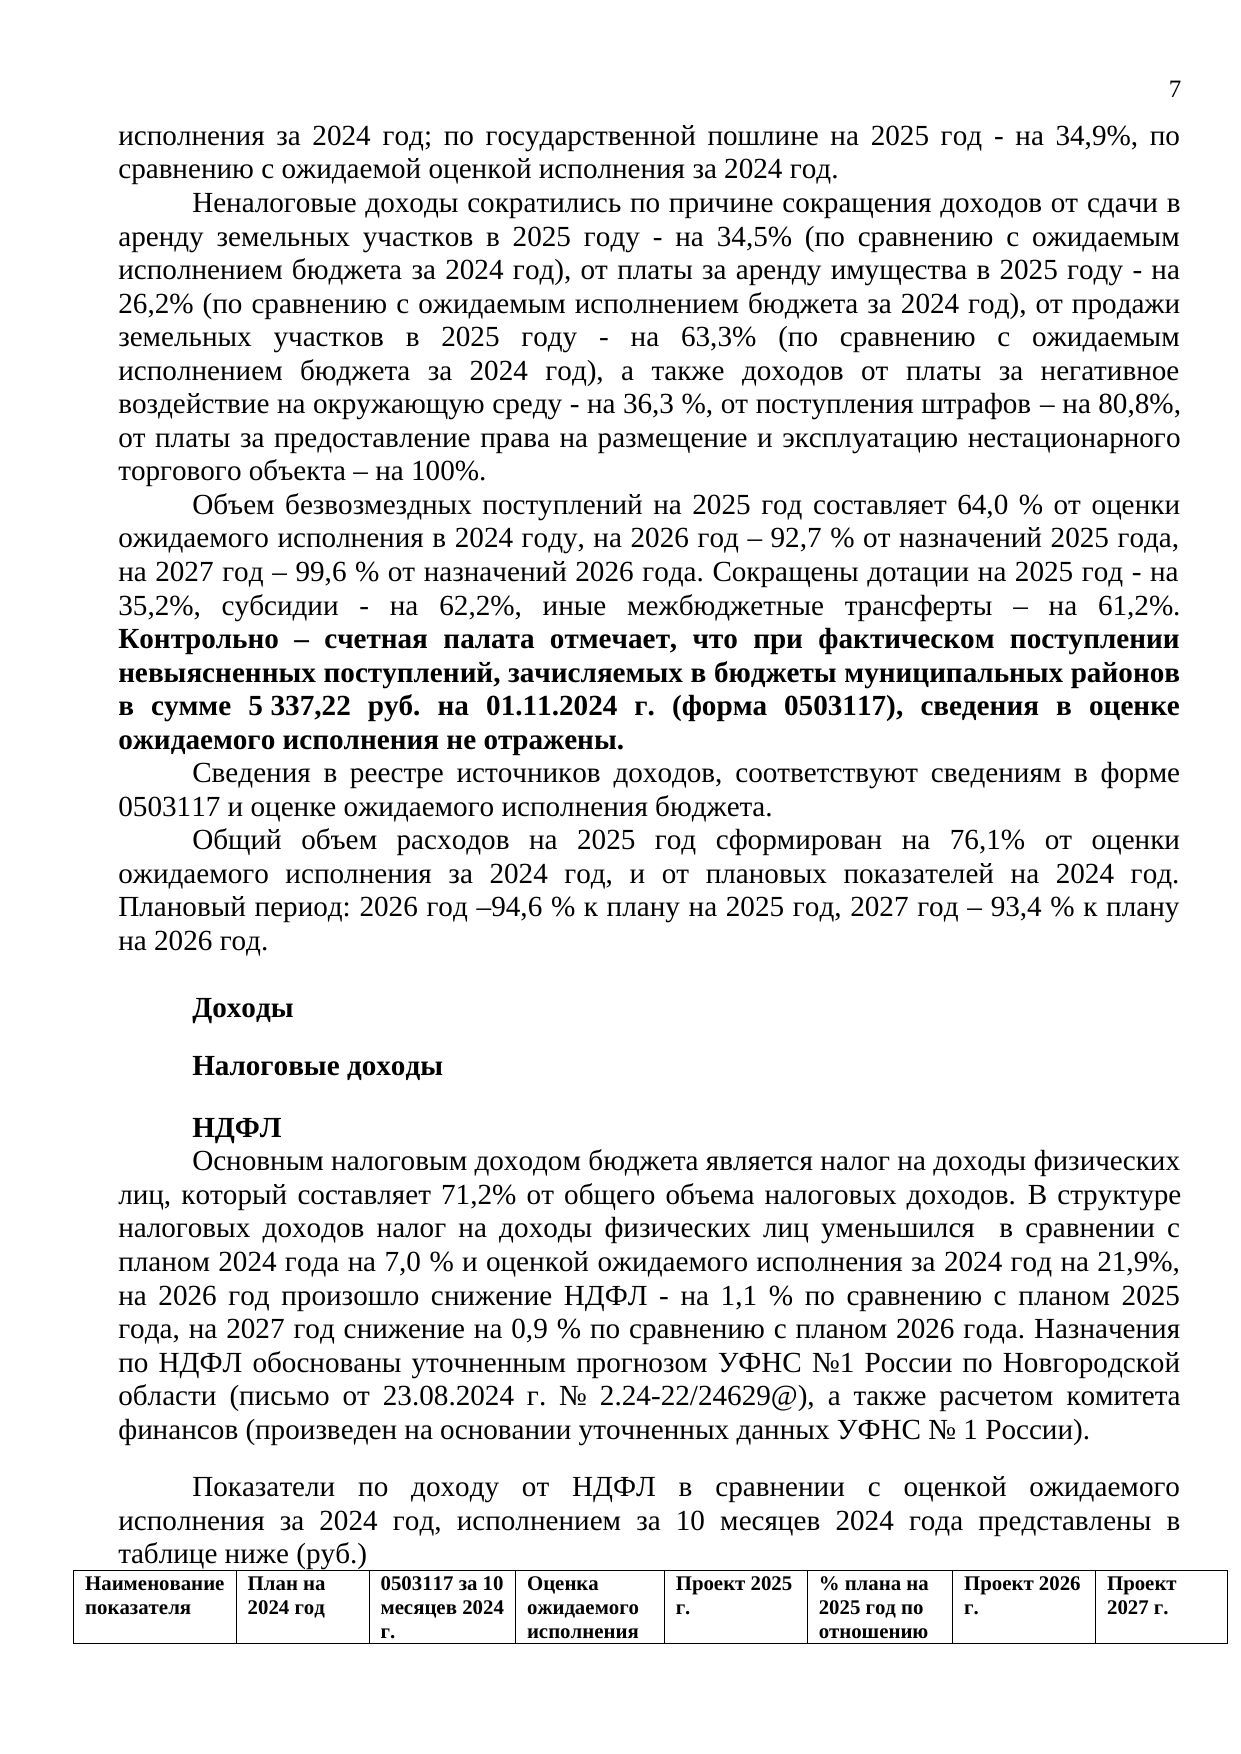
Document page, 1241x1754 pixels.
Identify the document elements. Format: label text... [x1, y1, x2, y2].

text Налоговые доходы [118, 1048, 1181, 1081]
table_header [370, 1571, 515, 1643]
text НДФЛ [118, 1110, 1181, 1143]
text Неналоговые доходы сократились по причине сокращения доходов от сдачи в аренду земельных участков в 2025 году - на 34,5% (по сравнению с ожидаемым исполнением бюджета за 2024 год), от платы за аренду имущества в 2025 году - на 26,2% (по сравнению с ожидаемым исполнением бюджета за 2024 год), от продажи земельных участков в 2025 году - на 63,3% (по сравнению с ожидаемым исполнением бюджета за 2024 год), а также доходов от платы за негативное воздействие на окружающую среду - на 36,3 %, от поступления штрафов – на 80,8%, от платы за предоставление права на размещение и эксплуатацию нестационарного торгового объекта – на 100%. [118, 185, 1181, 487]
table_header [516, 1571, 664, 1643]
table_header Проект 2026 г. [953, 1571, 1095, 1643]
text Доходы [118, 990, 1181, 1024]
text Объем безвозмездных поступлений на 2025 год составляет 64,0 % от оценки ожидаемого исполнения в 2024 году, на 2026 год – 92,7 % от назначений 2025 года, на 2027 год – 99,6 % от назначений 2026 года. Сокращены дотации на 2025 год - на 35,2%, субсидии - на 62,2%, иные межбюджетные трансферты – на 61,2%. Контрольно – счетная палата отмечает, что при фактическом поступлении невыясненных поступлений, зачисляемых в бюджеты муниципальных районов в сумме 5 337,22 руб. на 01.11.2024 г. (форма 0503117), сведения в оценке ожидаемого исполнения не отражены. [118, 487, 1181, 755]
table_header Проект 2027 г. [1096, 1571, 1227, 1643]
table_header Проект 2025 г. [665, 1571, 807, 1643]
text Общий объем расходов на 2025 год сформирован на 76,1% от оценки ожидаемого исполнения за 2024 год, и от плановых показателей на 2024 год. Плановый период: 2026 год –94,6 % к плану на 2025 год, 2027 год – 93,4 % к плану на 2026 год. [118, 822, 1181, 957]
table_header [808, 1571, 952, 1643]
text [118, 118, 1181, 185]
text Основным налоговым доходом бюджета является налог на доходы физических лиц, который составляет 71,2% от общего объема налоговых доходов. В структуре налоговых доходов налог на доходы физических лиц уменьшился в сравнении с планом 2024 года на 7,0 % и оценкой ожидаемого исполнения за 2024 год на 21,9%, на 2026 год произошло снижение НДФЛ - на 1,1 % по сравнению с планом 2025 года, на 2027 год снижение на 0,9 % по сравнению с планом 2026 года. Назначения по НДФЛ обоснованы уточненным прогнозом УФНС №1 России по Новгородской области (письмо от 23.08.2024 г. № 2.24-22/24629@), а также расчетом комитета финансов (произведен на основании уточненных данных УФНС № 1 России). [118, 1143, 1181, 1445]
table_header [74, 1571, 236, 1643]
text Сведения в реестре источников доходов, соответствуют сведениям в форме 0503117 и оценке ожидаемого исполнения бюджета. [118, 755, 1181, 822]
text Показатели по доходу от НДФЛ в сравнении с оценкой ожидаемого исполнения за 2024 год, исполнением за 10 месяцев 2024 года представлены в таблице ниже (руб.) [118, 1469, 1181, 1570]
table_header План на 2024 год [237, 1571, 369, 1643]
